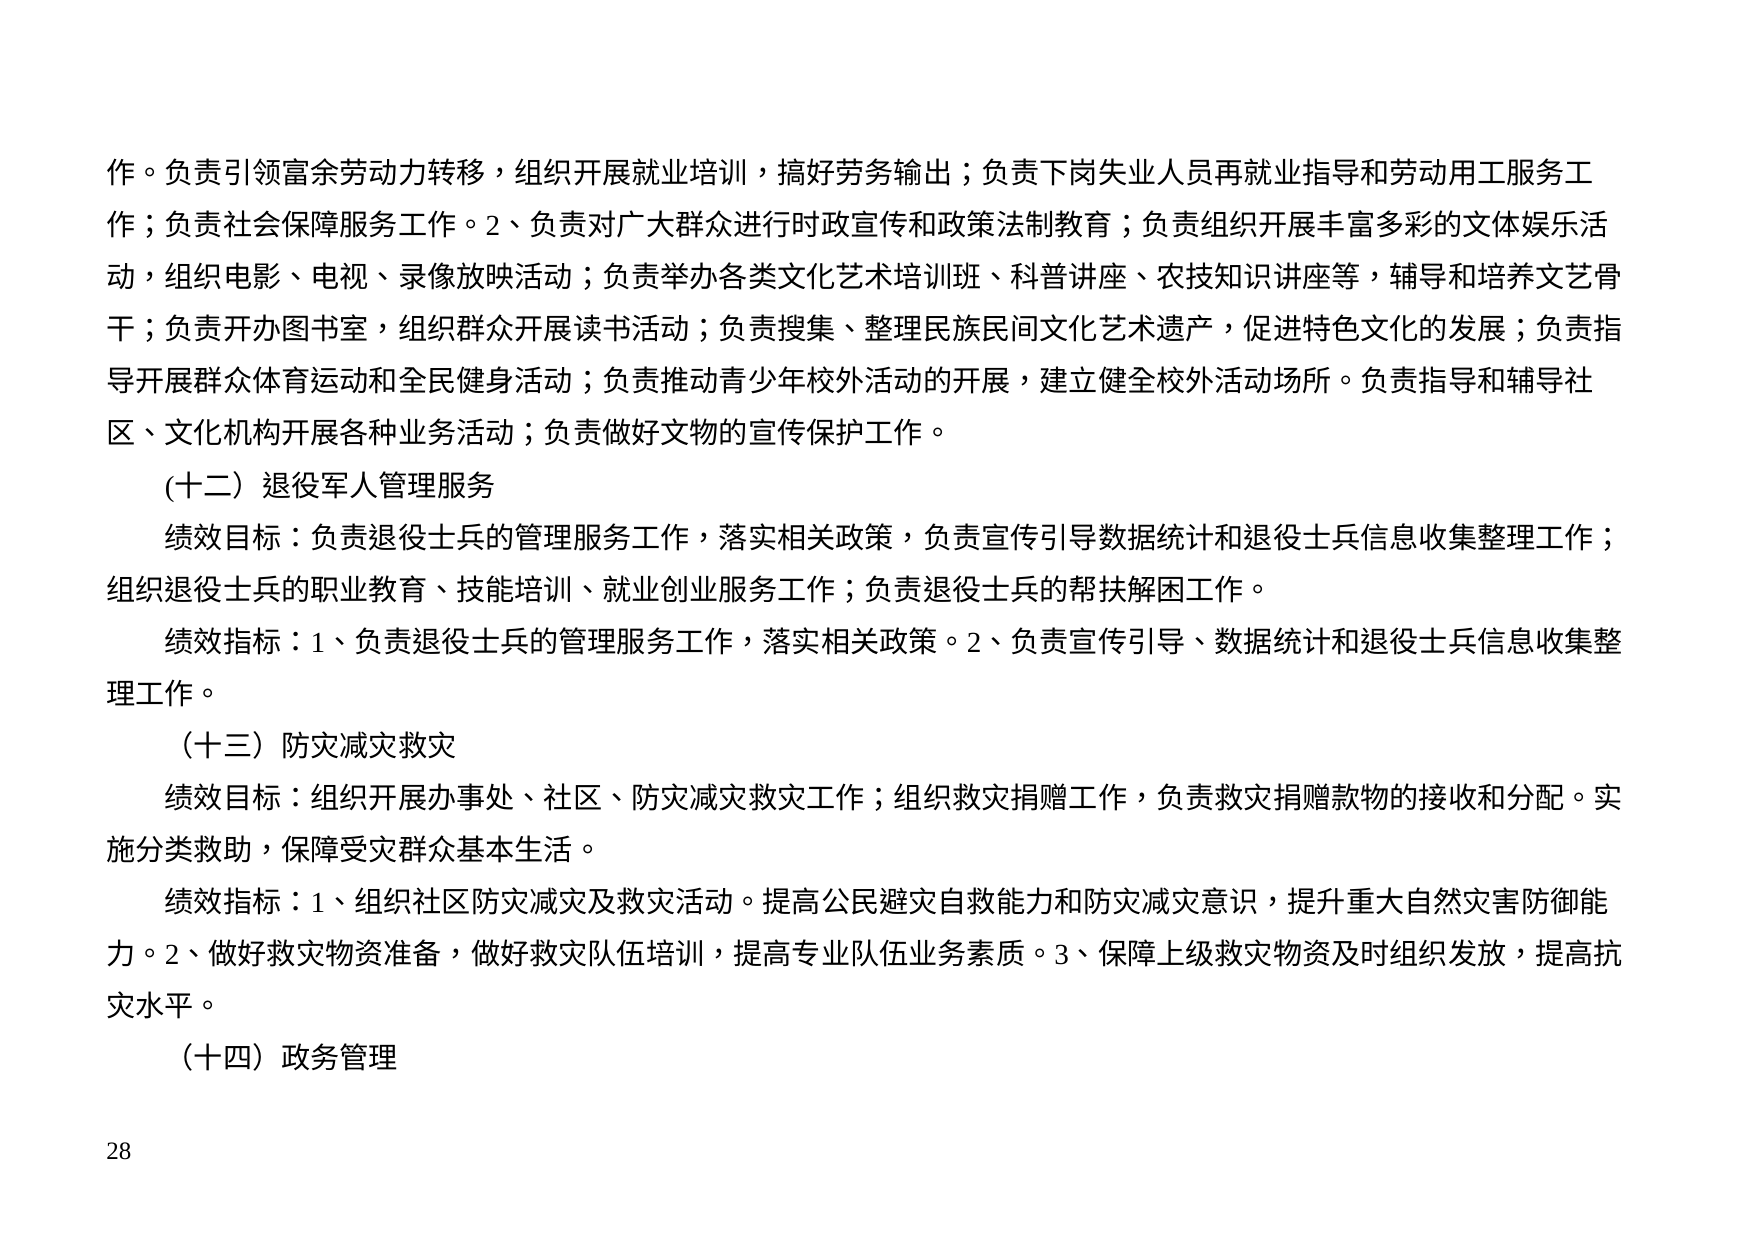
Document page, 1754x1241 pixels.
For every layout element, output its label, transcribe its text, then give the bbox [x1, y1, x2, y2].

text (十二）退役军人管理服务 [106, 454, 1648, 506]
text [106, 142, 1648, 454]
text （十四）政务管理 [106, 1027, 1648, 1079]
text 绩效指标：1、组织社区防灾减灾及救灾活动。提高公民避灾自救能力和防灾减灾意识，提升重大自然灾害防御能力。2、做好救灾物资准备，做好救灾队伍培训，提高专业队伍业务素质。3、保障上级救灾物资及时组织发放，提高抗灾水平。 [106, 871, 1648, 1027]
text 绩效目标：负责退役士兵的管理服务工作，落实相关政策，负责宣传引导数据统计和退役士兵信息收集整理工作；组织退役士兵的职业教育、技能培训、就业创业服务工作；负责退役士兵的帮扶解困工作。 [106, 506, 1648, 611]
text （十三）防灾减灾救灾 [106, 715, 1648, 767]
text 绩效指标：1、负责退役士兵的管理服务工作，落实相关政策。2、负责宣传引导、数据统计和退役士兵信息收集整理工作。 [106, 611, 1648, 715]
text 绩效目标：组织开展办事处、社区、防灾减灾救灾工作；组织救灾捐赠工作，负责救灾捐赠款物的接收和分配。实施分类救助，保障受灾群众基本生活。 [106, 767, 1648, 871]
